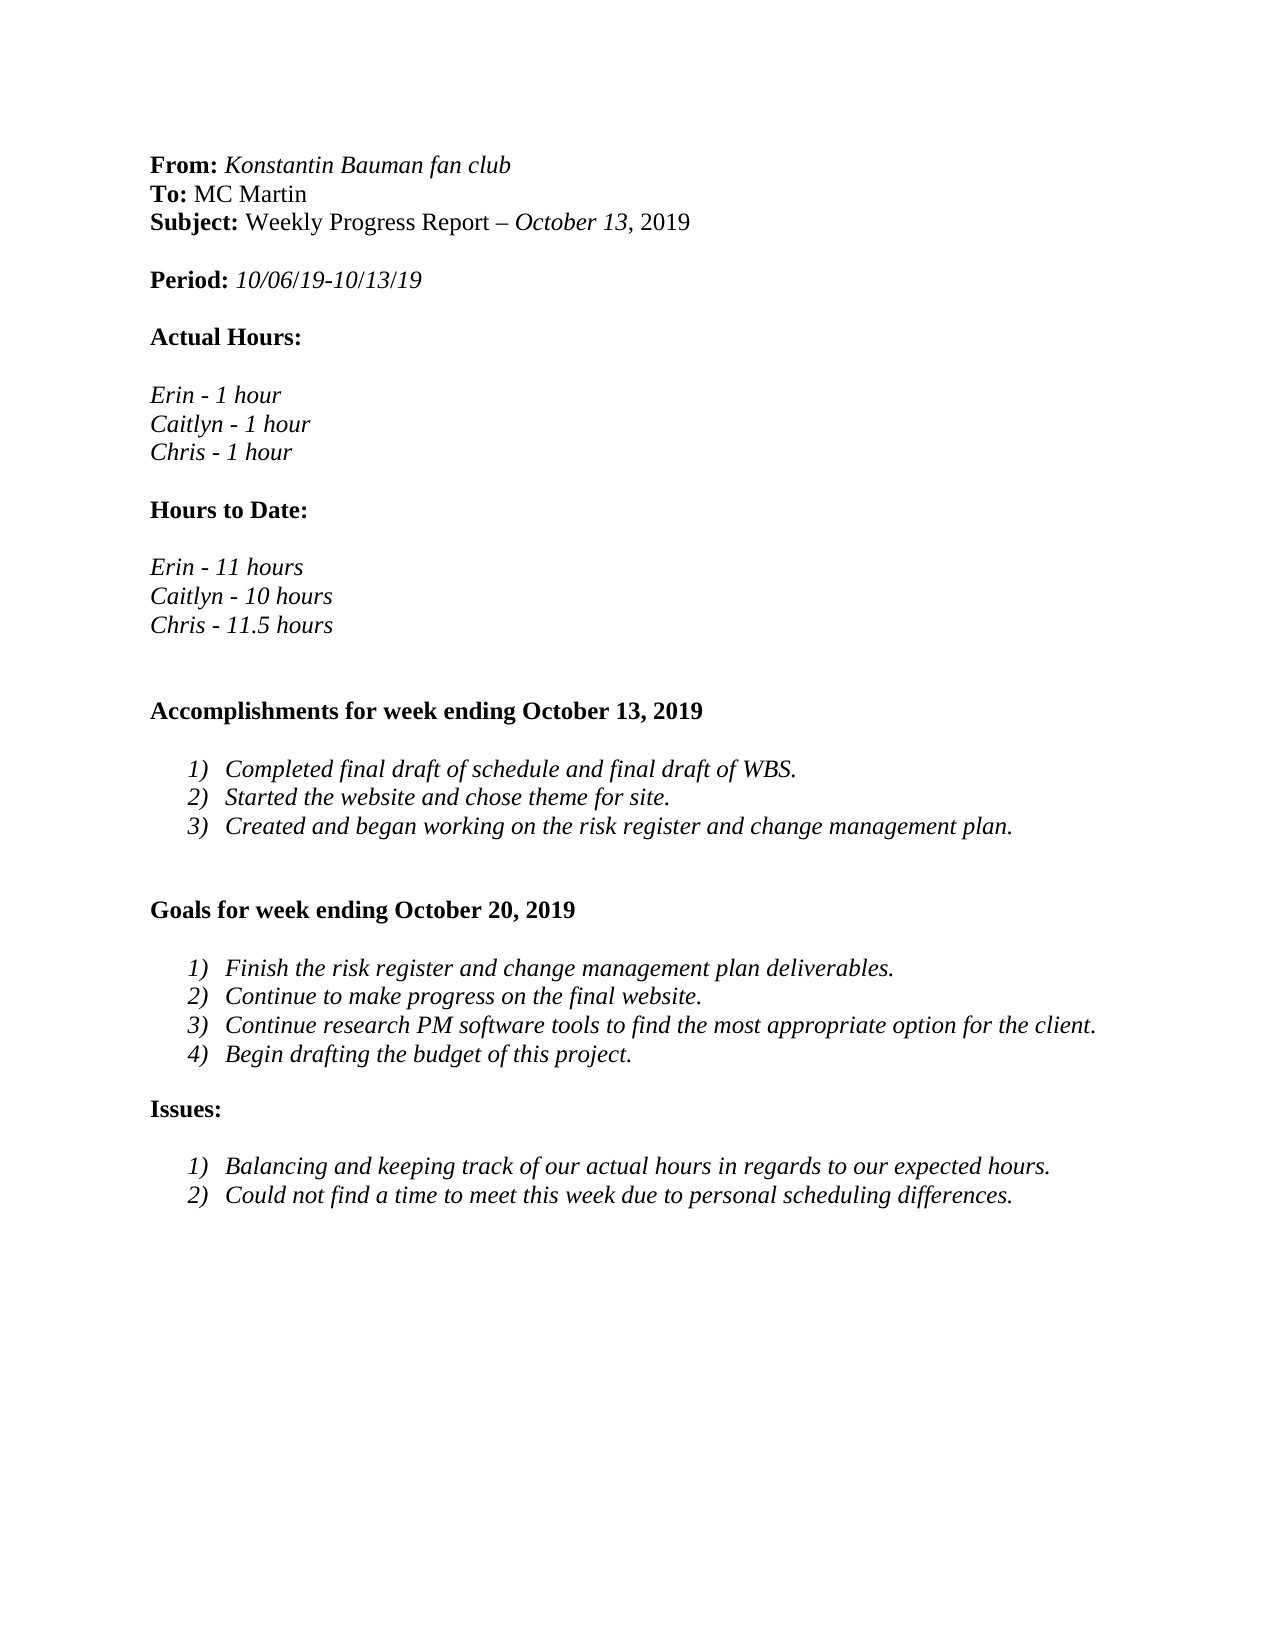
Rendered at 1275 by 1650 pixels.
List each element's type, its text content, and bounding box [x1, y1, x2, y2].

list Could not find a time to meet this week due to personal scheduling differences. [187, 1180, 1125, 1209]
text Chris - 11.5 hours [150, 610, 1125, 639]
list Continue research PM software tools to find the most appropriate option for the client. [187, 1010, 1125, 1039]
text Erin - 11 hours [150, 552, 1125, 581]
list Created and began working on the risk register and change management plan. [187, 811, 1125, 840]
text Goals for week ending October 20, 2019 [150, 895, 1125, 924]
text Hours to Date: [150, 495, 1125, 524]
text To: MC Martin [150, 179, 1125, 207]
list Completed final draft of schedule and final draft of WBS. [187, 754, 1125, 782]
text Subject: Weekly Progress Report – October 13, 2019 [150, 207, 1125, 236]
text From: Konstantin Bauman fan club [150, 150, 1125, 179]
text Caitlyn - 10 hours [150, 581, 1125, 610]
text Issues: [150, 1094, 1125, 1123]
list Begin drafting the budget of this project. [187, 1039, 1125, 1068]
text Actual Hours: [150, 322, 1125, 351]
text Chris - 1 hour [150, 437, 1125, 466]
list Finish the risk register and change management plan deliverables. [187, 953, 1125, 981]
list Balancing and keeping track of our actual hours in regards to our expected hours. [187, 1151, 1125, 1180]
text Period: 10/06/19-10/13/19 [150, 265, 1125, 294]
list Started the website and chose theme for site. [187, 782, 1125, 811]
list Continue to make progress on the final website. [187, 981, 1125, 1010]
text Caitlyn - 1 hour [150, 409, 1125, 437]
text Accomplishments for week ending October 13, 2019 [150, 696, 1125, 725]
text Erin - 1 hour [150, 380, 1125, 409]
